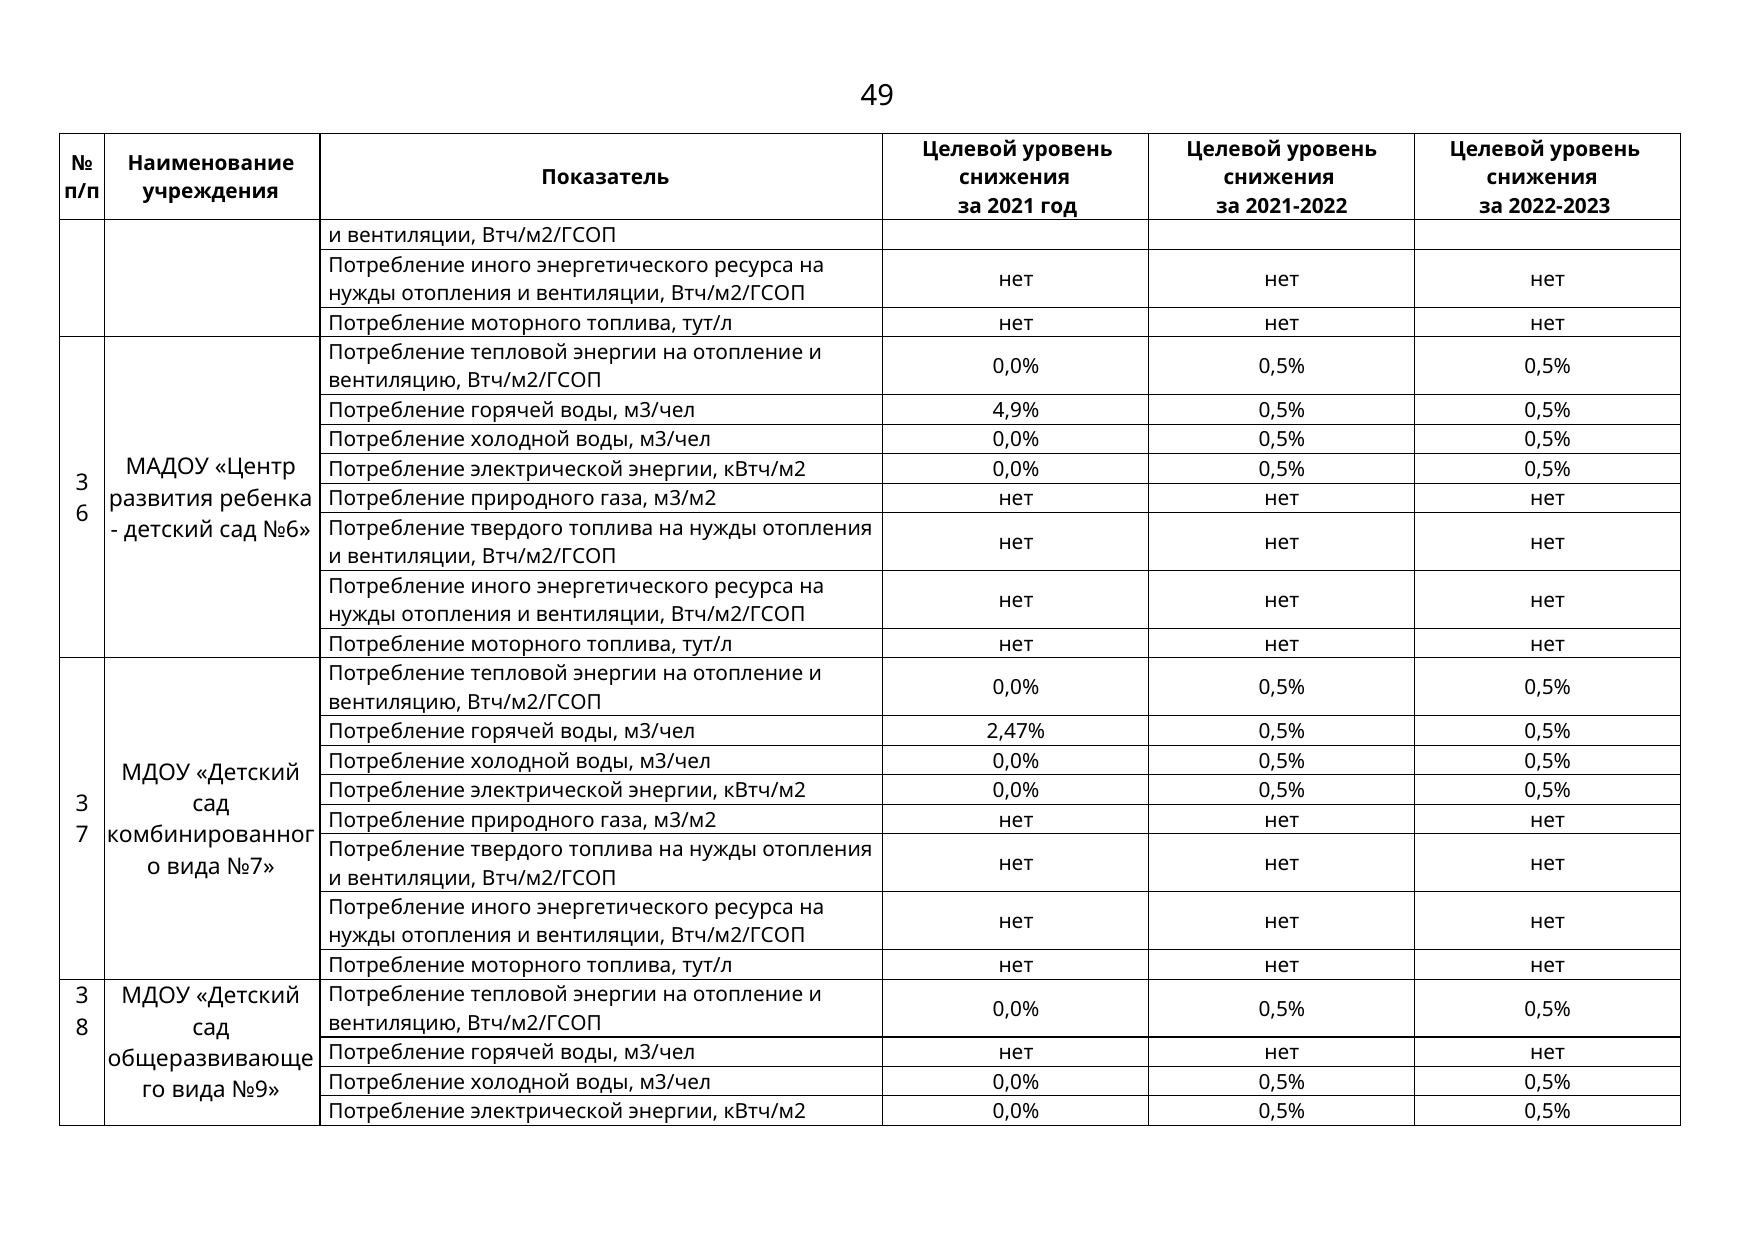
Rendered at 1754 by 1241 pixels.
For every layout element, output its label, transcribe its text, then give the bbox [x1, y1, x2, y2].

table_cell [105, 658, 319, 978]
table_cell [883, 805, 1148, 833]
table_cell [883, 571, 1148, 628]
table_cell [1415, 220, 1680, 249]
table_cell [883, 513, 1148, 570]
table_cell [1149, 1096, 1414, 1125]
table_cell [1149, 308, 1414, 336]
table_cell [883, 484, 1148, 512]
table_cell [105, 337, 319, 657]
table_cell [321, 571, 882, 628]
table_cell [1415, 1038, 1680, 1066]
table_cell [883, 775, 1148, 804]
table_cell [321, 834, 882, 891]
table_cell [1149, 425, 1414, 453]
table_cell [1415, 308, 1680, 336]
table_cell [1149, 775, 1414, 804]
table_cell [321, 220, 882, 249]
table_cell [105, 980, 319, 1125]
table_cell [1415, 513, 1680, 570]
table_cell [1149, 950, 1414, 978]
table_header Наименование учреждения [105, 134, 319, 219]
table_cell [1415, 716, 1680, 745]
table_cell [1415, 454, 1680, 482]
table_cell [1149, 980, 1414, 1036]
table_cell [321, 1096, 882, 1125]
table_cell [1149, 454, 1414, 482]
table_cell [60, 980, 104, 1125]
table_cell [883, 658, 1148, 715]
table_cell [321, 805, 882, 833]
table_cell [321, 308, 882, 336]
table_header Показатель [321, 134, 882, 219]
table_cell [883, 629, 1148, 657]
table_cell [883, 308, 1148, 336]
table_header Целевой уровень снижения за 2022-2023 [1415, 134, 1680, 219]
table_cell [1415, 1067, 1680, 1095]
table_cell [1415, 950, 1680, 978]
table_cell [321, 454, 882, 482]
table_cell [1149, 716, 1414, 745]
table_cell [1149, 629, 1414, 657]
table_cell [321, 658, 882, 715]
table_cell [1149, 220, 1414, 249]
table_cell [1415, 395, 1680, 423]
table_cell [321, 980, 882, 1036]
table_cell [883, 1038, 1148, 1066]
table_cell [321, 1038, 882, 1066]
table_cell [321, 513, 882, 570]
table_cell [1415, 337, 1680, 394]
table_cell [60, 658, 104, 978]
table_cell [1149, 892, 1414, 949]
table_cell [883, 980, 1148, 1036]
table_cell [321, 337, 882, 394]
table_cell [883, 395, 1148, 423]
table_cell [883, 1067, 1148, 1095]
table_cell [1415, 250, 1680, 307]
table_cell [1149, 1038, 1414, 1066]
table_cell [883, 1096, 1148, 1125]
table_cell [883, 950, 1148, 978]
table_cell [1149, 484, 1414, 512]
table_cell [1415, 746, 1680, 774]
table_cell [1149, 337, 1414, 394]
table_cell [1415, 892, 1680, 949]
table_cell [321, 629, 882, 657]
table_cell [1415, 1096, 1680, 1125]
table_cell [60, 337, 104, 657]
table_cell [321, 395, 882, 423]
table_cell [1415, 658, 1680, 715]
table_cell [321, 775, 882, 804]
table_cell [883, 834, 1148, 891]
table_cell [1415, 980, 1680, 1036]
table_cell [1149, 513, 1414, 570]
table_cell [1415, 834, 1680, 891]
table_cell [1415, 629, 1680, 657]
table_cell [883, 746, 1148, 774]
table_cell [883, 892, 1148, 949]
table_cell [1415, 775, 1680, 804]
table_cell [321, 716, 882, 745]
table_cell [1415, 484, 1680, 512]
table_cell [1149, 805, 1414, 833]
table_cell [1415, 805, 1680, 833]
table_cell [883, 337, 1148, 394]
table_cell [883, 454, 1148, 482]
table_header Целевой уровень снижения за 2021 год [883, 134, 1148, 219]
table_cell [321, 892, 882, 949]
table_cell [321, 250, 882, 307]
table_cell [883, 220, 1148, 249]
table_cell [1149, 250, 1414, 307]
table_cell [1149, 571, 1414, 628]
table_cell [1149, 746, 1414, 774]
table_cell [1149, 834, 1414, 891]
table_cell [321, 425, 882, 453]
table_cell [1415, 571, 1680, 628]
table_header Целевой уровень снижения за 2021-2022 [1149, 134, 1414, 219]
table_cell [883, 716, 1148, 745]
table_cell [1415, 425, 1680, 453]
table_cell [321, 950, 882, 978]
table_header № п/п [60, 134, 104, 219]
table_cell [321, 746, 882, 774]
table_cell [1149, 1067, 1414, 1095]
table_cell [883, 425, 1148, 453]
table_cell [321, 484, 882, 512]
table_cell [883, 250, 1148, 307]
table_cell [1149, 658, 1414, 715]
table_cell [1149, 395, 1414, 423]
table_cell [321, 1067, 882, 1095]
